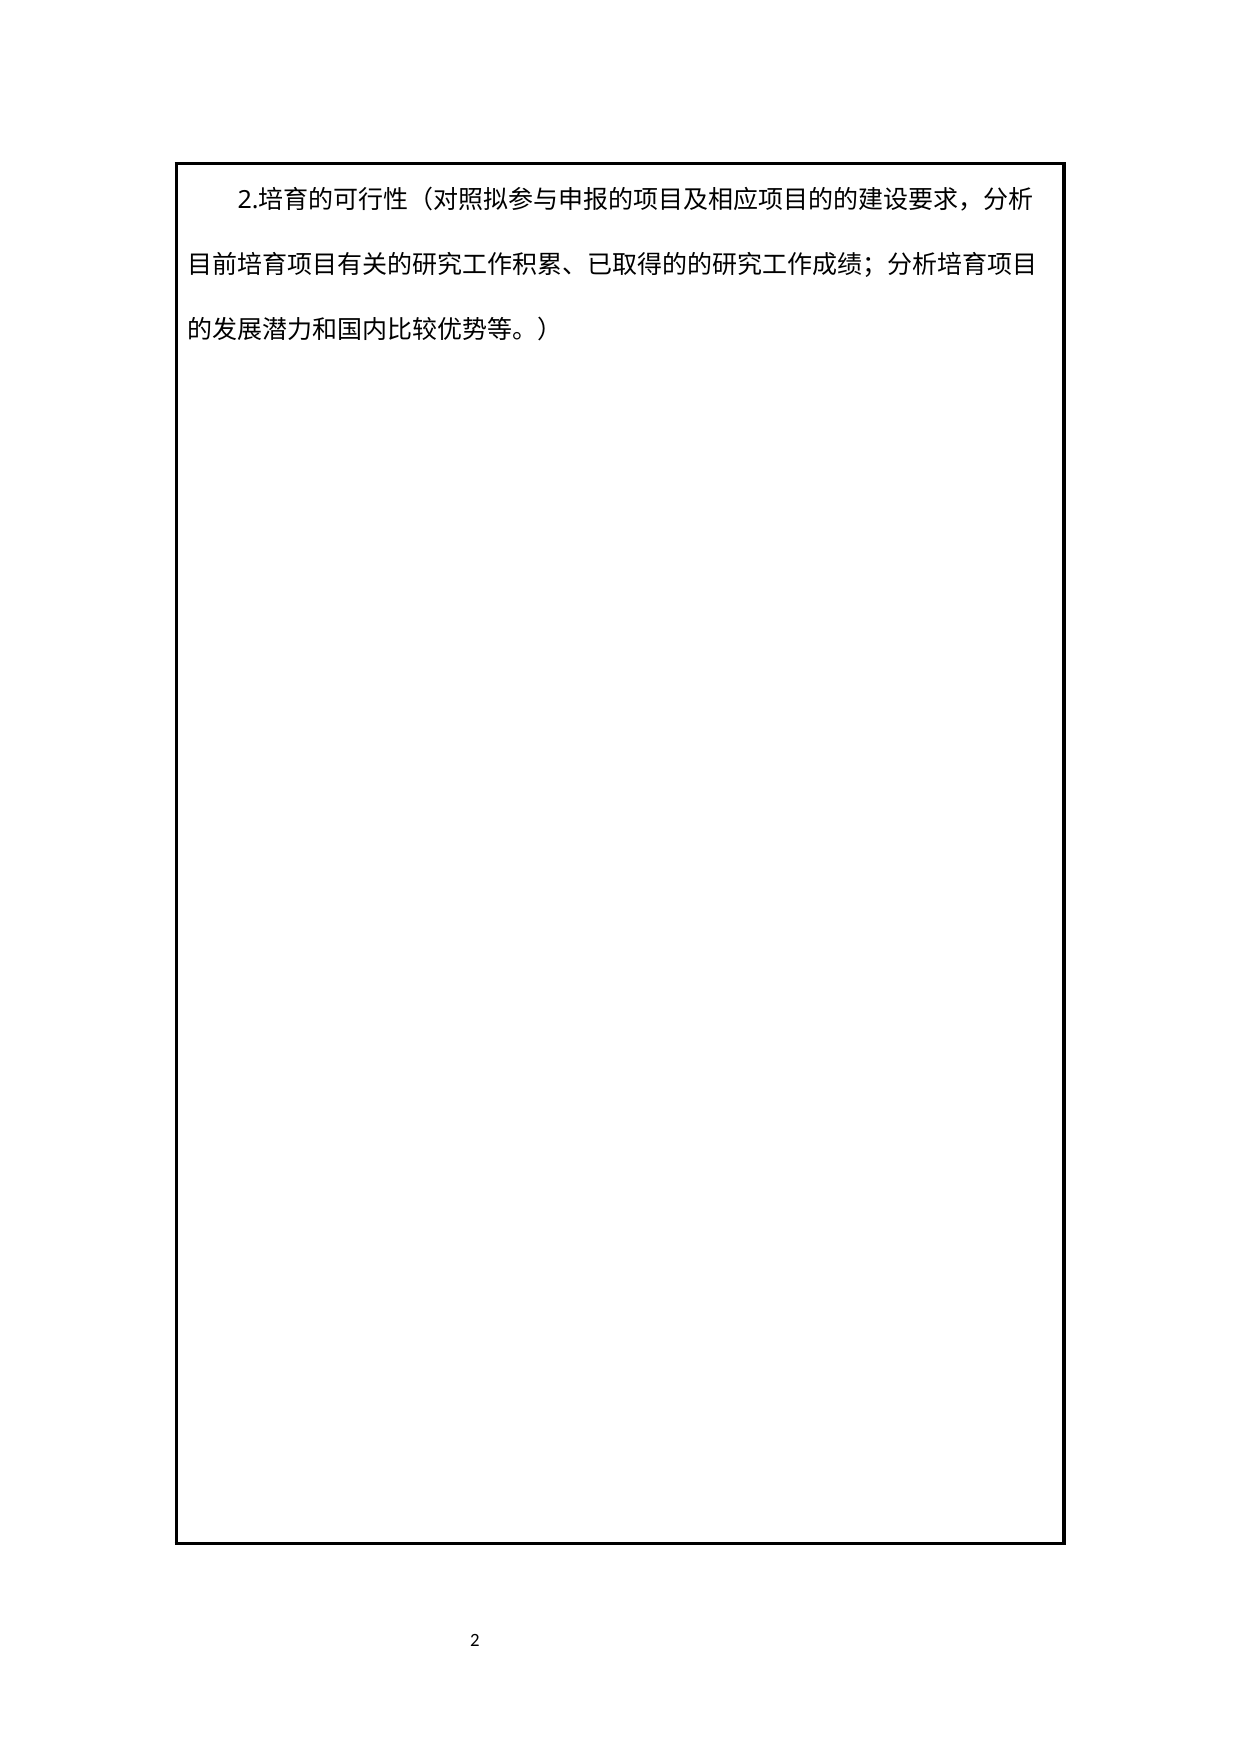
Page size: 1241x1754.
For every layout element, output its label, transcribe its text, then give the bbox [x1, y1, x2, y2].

table_cell 2.培育的可行性（对照拟参与申报的项目及相应项目的的建设要求，分析目前培育项目有关的研究工作积累、已取得的的研究工作成绩；分析培育项目的发展潜力和国内比较优势等。） [178, 165, 1062, 1542]
